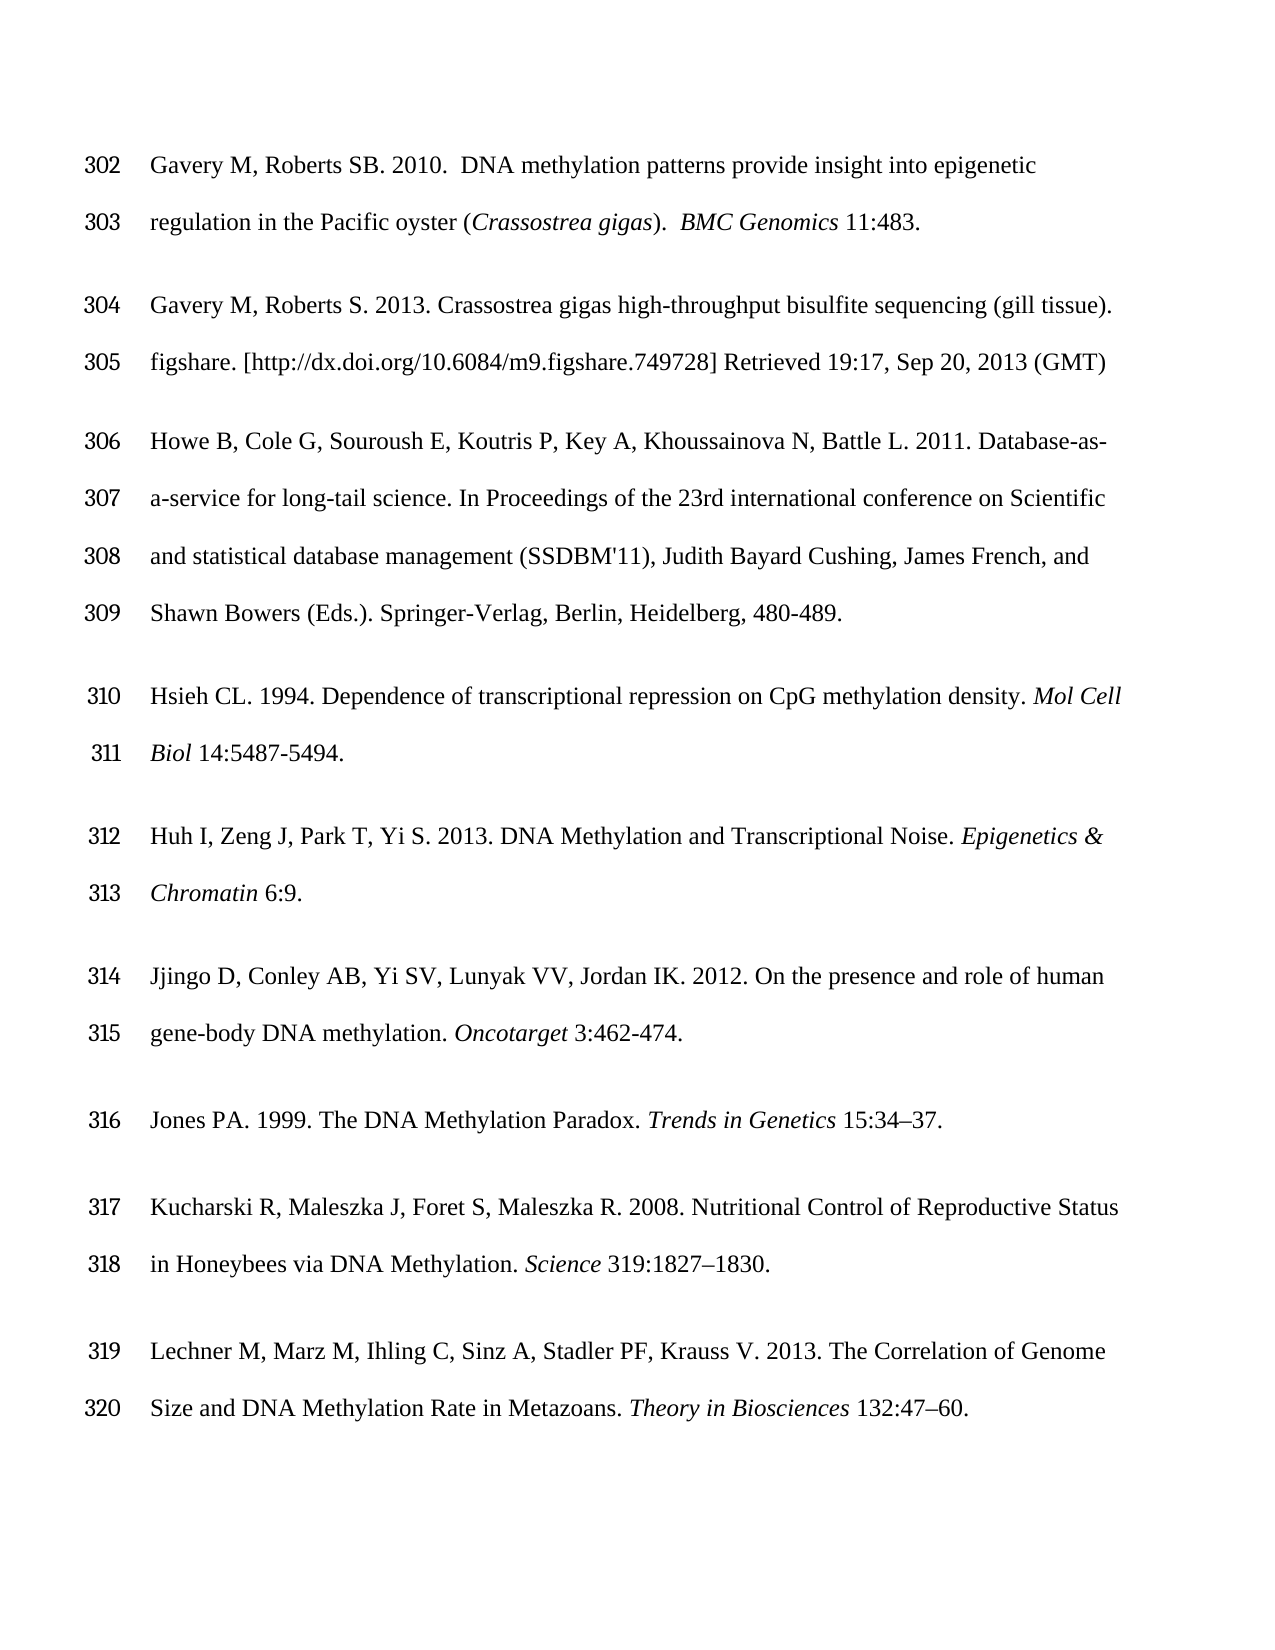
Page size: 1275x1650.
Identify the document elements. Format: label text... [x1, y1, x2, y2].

text Huh I, Zeng J, Park T, Yi S. 2013. DNA Methylation and Transcriptional Noise. Epigenetics & Chromatin 6:9. [150, 821, 1125, 907]
text Jjingo D, Conley AB, Yi SV, Lunyak VV, Jordan IK. 2012. On the presence and role of human gene-body DNA methylation. Oncotarget 3:462-474. [150, 961, 1125, 1047]
text Gavery M, Roberts SB. 2010. DNA methylation patterns provide insight into epigenetic regulation in the Pacific oyster (Crassostrea gigas). BMC Genomics 11:483. [150, 150, 1125, 236]
text Jones PA. 1999. The DNA Methylation Paradox. Trends in Genetics 15:34–37. [150, 1105, 1125, 1134]
text Lechner M, Marz M, Ihling C, Sinz A, Stadler PF, Krauss V. 2013. The Correlation of Genome Size and DNA Methylation Rate in Metazoans. Theory in Biosciences 132:47–60. [150, 1336, 1125, 1422]
text Gavery M, Roberts S. 2013. Crassostrea gigas high-throughput bisulfite sequencing (gill tissue). figshare. [http://dx.doi.org/10.6084/m9.figshare.749728] Retrieved 19:17, Sep 20, 2013 (GMT) [150, 290, 1125, 376]
text Hsieh CL. 1994. Dependence of transcriptional repression on CpG methylation density. Mol Cell Biol 14:5487-5494. [150, 681, 1125, 767]
text Howe B, Cole G, Souroush E, Koutris P, Key A, Khoussainova N, Battle L. 2011. Database-as-a-service for long-tail science. In Proceedings of the 23rd international conference on Scientific and statistical database management (SSDBM'11), Judith Bayard Cushing, James French, and Shawn Bowers (Eds.). Springer-Verlag, Berlin, Heidelberg, 480-489. [150, 426, 1125, 627]
text Kucharski R, Maleszka J, Foret S, Maleszka R. 2008. Nutritional Control of Reproductive Status in Honeybees via DNA Methylation. Science 319:1827–1830. [150, 1192, 1125, 1278]
